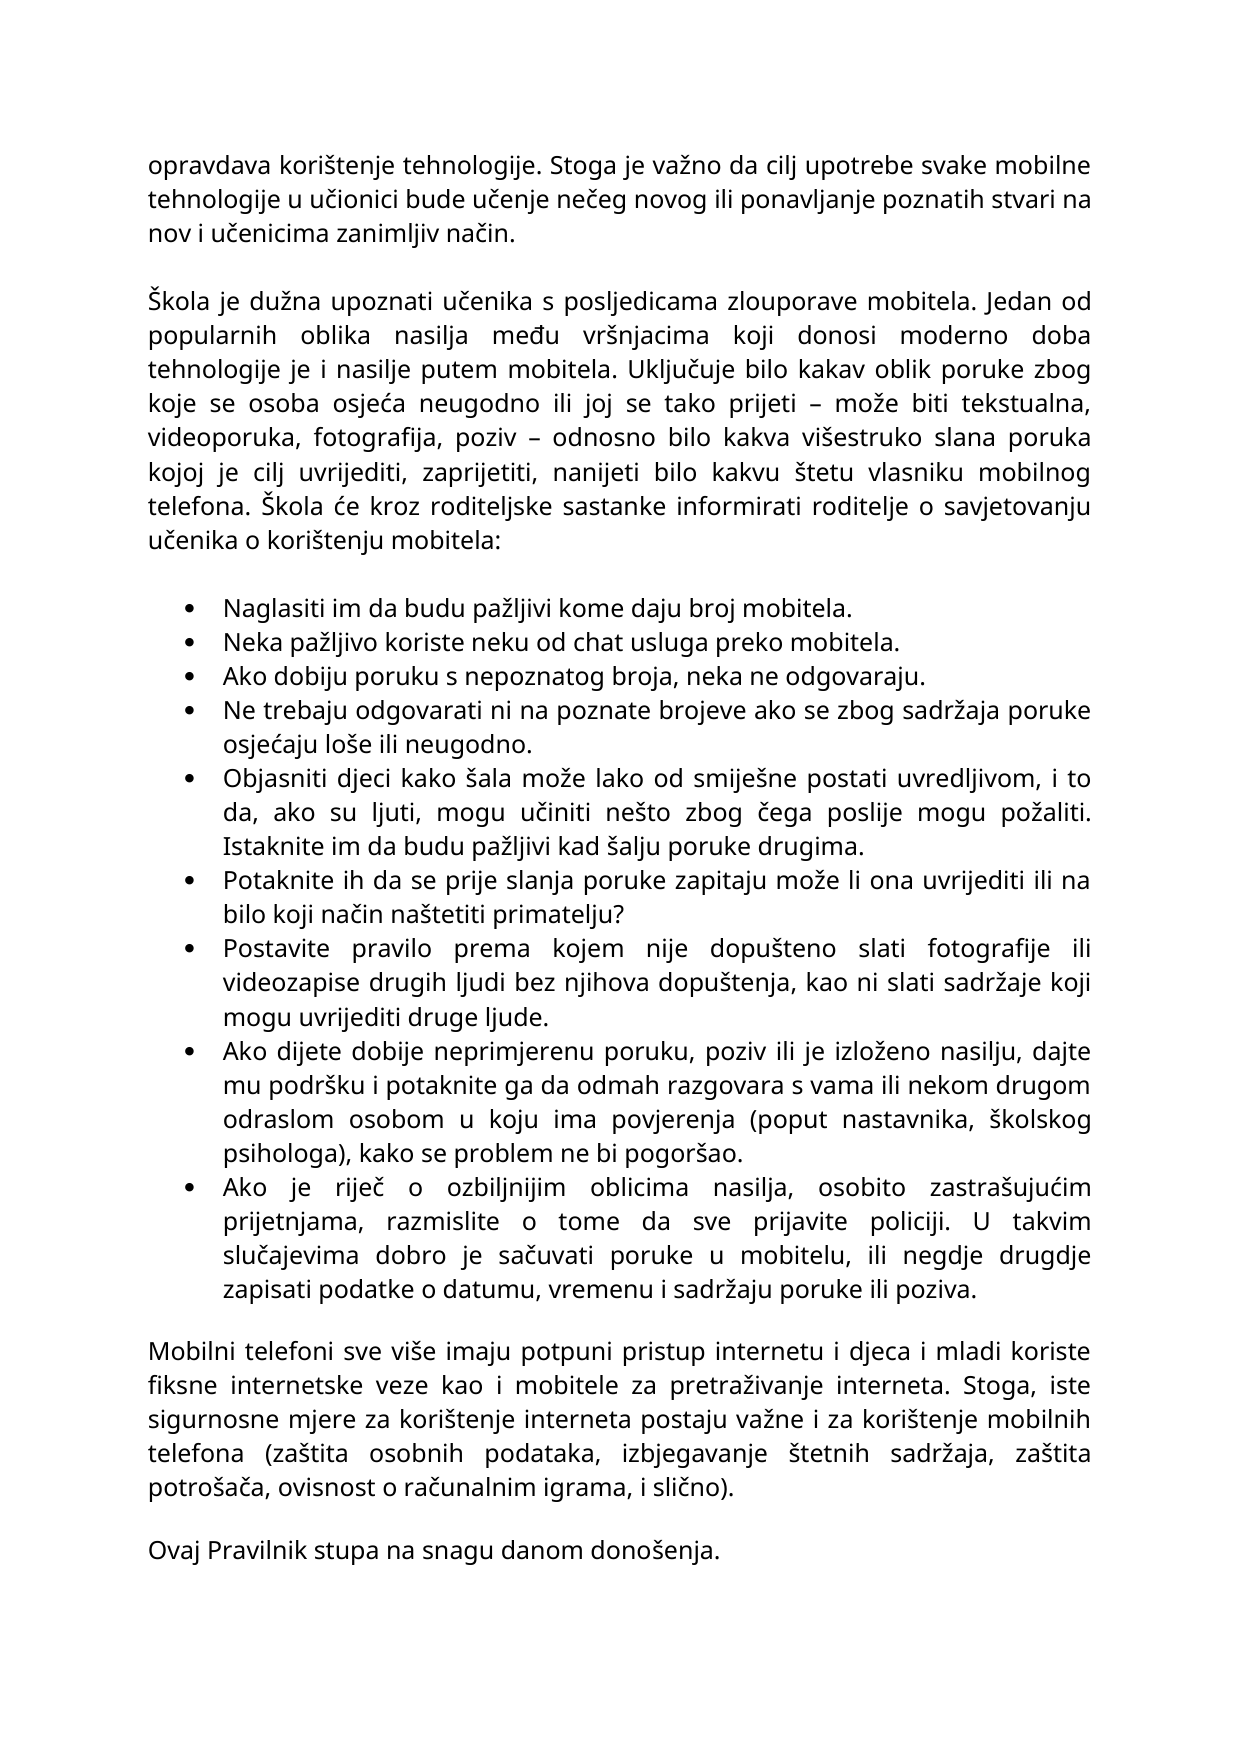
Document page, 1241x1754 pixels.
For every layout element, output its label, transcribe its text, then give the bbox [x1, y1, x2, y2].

list Ako dobiju poruku s nepoznatog broja, neka ne odgovaraju. [185, 658, 1093, 693]
list Postavite pravilo prema kojem nije dopušteno slati fotografije ili videozapise drugih ljudi bez njihova dopuštenja, kao ni slati sadržaje koji mogu uvrijediti druge ljude. [185, 931, 1093, 1033]
list Ako je riječ o ozbiljnijim oblicima nasilja, osobito zastrašujućim prijetnjama, razmislite o tome da sve prijavite policiji. U takvim slučajevima dobro je sačuvati poruke u mobitelu, ili negdje drugdje zapisati podatke o datumu, vremenu i sadržaju poruke ili poziva. [185, 1169, 1093, 1306]
list Ne trebaju odgovarati ni na poznate brojeve ako se zbog sadržaja poruke osjećaju loše ili neugodno. [185, 693, 1093, 761]
list Objasniti djeci kako šala može lako od smiješne postati uvredljivom, i to da, ako su ljuti, mogu učiniti nešto zbog čega poslije mogu požaliti. Istaknite im da budu pažljivi kad šalju poruke drugima. [185, 761, 1093, 863]
text Mobilni telefoni sve više imaju potpuni pristup internetu i djeca i mladi koriste fiksne internetske veze kao i mobitele za pretraživanje interneta. Stoga, iste sigurnosne mjere za korištenje interneta postaju važne i za korištenje mobilnih telefona (zaštita osobnih podataka, izbjegavanje štetnih sadržaja, zaštita potrošača, ovisnost o računalnim igrama, i slično). [148, 1333, 1093, 1504]
list Ako dijete dobije neprimjerenu poruku, poziv ili je izloženo nasilju, dajte mu podršku i potaknite ga da odmah razgovara s vama ili nekom drugom odraslom osobom u koju ima povjerenja (poput nastavnika, školskog psihologa), kako se problem ne bi pogoršao. [185, 1033, 1093, 1169]
text Ovaj Pravilnik stupa na snagu danom donošenja. [148, 1533, 1093, 1567]
list Potaknite ih da se prije slanja poruke zapitaju može li ona uvrijediti ili na bilo koji način naštetiti primatelju? [185, 863, 1093, 931]
list Neka pažljivo koriste neku od chat usluga preko mobitela. [185, 624, 1093, 658]
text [148, 148, 1093, 250]
list Naglasiti im da budu pažljivi kome daju broj mobitela. [185, 590, 1093, 624]
text Škola je dužna upoznati učenika s posljedicama zlouporave mobitela. Jedan od popularnih oblika nasilja među vršnjacima koji donosi moderno doba tehnologije je i nasilje putem mobitela. Uključuje bilo kakav oblik poruke zbog koje se osoba osjeća neugodno ili joj se tako prijeti – može biti tekstualna, videoporuka, fotografija, poziv – odnosno bilo kakva višestruko slana poruka kojoj je cilj uvrijediti, zaprijetiti, nanijeti bilo kakvu štetu vlasniku mobilnog telefona. Škola će kroz roditeljske sastanke informirati roditelje o savjetovanju učenika o korištenju mobitela: [148, 284, 1093, 556]
